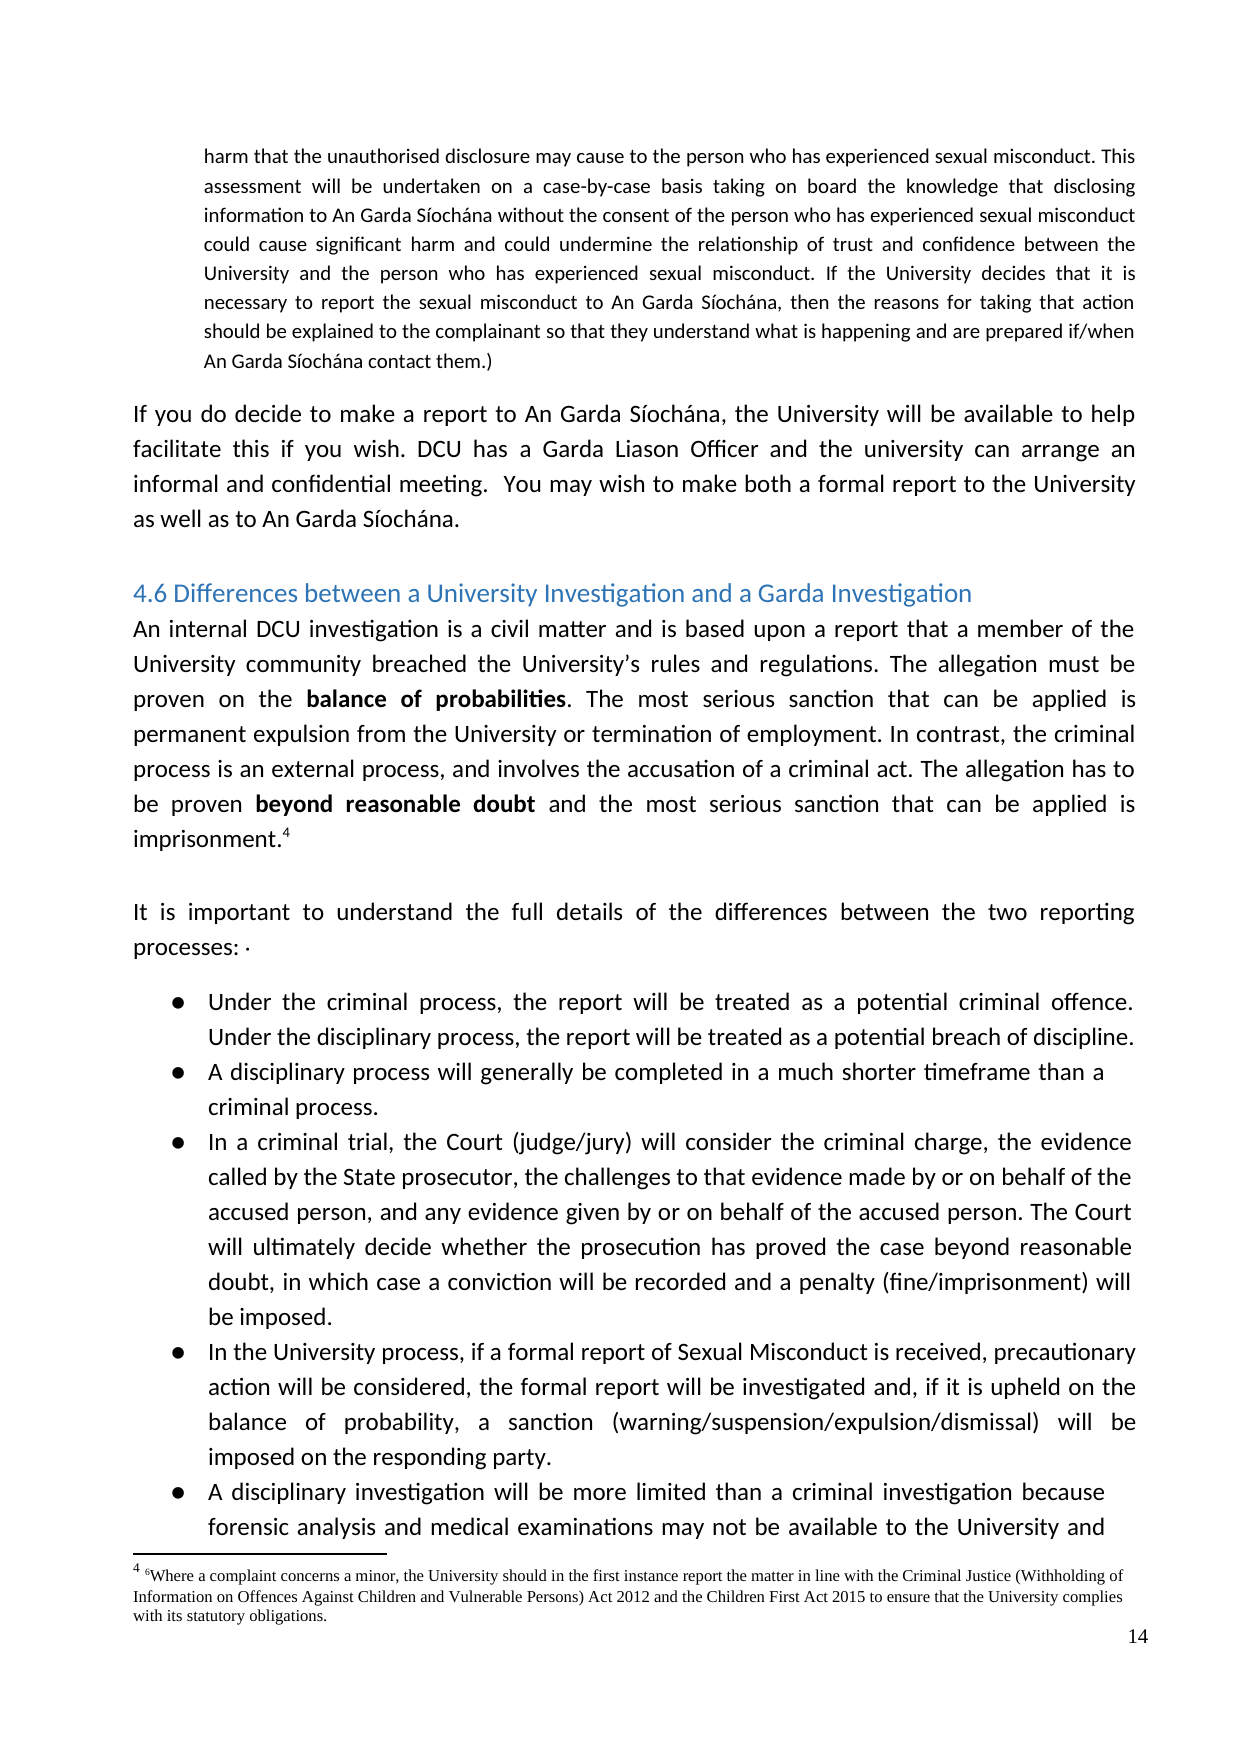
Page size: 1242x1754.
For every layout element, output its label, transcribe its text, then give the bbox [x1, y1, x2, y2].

list In the University process, if a formal report of Sexual Misconduct is received, precautionary action will be considered, the formal report will be investigated and, if it is upheld on the balance of probability, a sanction (warning/suspension/expulsion/dismissal) will be imposed on the responding party. [170, 1336, 1137, 1471]
list In a criminal trial, the Court (judge/jury) will consider the criminal charge, the evidence called by the State prosecutor, the challenges to that evidence made by or on behalf of the accused person, and any evidence given by or on behalf of the accused person. The Court will ultimately decide whether the prosecution has proved the case beyond reasonable doubt, in which case a conviction will be recorded and a penalty (fine/imprisonment) will be imposed. [170, 1126, 1133, 1331]
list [170, 1476, 1106, 1541]
list Under the criminal process, the report will be treated as a potential criminal offence. Under the disciplinary process, the report will be treated as a potential breach of discipline. [170, 986, 1136, 1051]
subtitle 4.6 Differences between a University Investigation and a Garda Investigation [133, 576, 1148, 609]
list A disciplinary process will generally be completed in a much shorter timeframe than a criminal process. [170, 1056, 1106, 1121]
text An internal DCU investigation is a civil matter and is based upon a report that a member of the University community breached the University’s rules and regulations. The allegation must be proven on the balance of probabilities. The most serious sanction that can be applied is permanent expulsion from the University or termination of employment. In contrast, the criminal process is an external process, and involves the accusation of a criminal act. The allegation has to be proven beyond reasonable doubt and the most serious sanction that can be applied is imprisonment. [133, 613, 1137, 854]
text If you do decide to make a report to An Garda Síochána, the University will be available to help facilitate this if you wish. DCU has a Garda Liason Officer and the university can arrange an informal and confidential meeting. You may wish to make both a formal report to the University as well as to An Garda Síochána. [133, 398, 1137, 534]
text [204, 144, 1137, 373]
text It is important to understand the full details of the differences between the two reporting processes: · [133, 896, 1136, 962]
